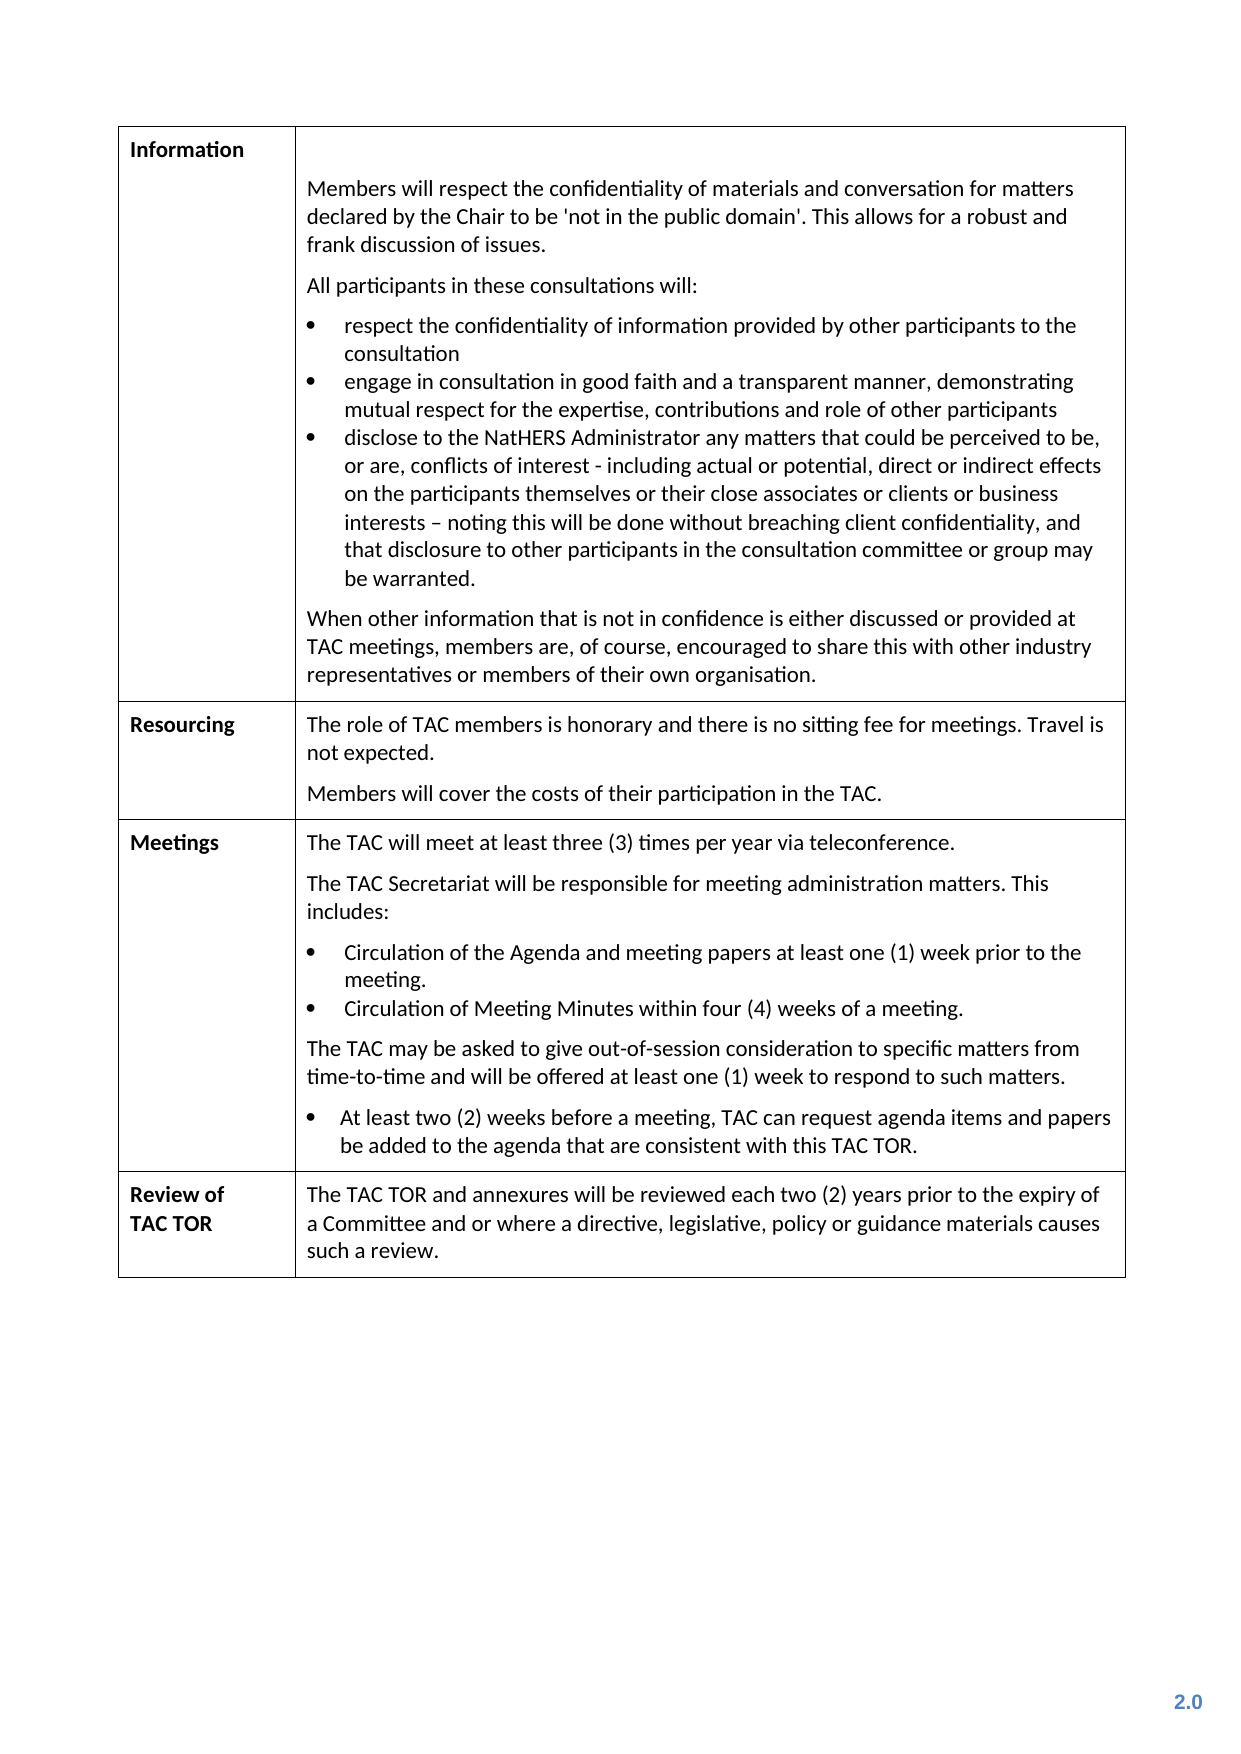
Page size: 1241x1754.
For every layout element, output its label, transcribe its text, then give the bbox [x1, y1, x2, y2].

table_cell The TAC will meet at least three (3) times per year via teleconference. The TAC Secretariat will be responsible for meeting administration matters. This includes: Circulation of the Agenda and meeting papers at least one (1) week prior to the meeting. Circulation of Meeting Minutes within four (4) weeks of a meeting. The TAC may be asked to give out-of-session consideration to specific matters from time-to-time and will be offered at least one (1) week to respond to such matters. At least two (2) weeks before a meeting, TAC can request agenda items and papers be added to the agenda that are consistent with this TAC TOR. [296, 820, 1125, 1171]
table_cell The TAC TOR and annexures will be reviewed each two (2) years prior to the expiry of a Committee and or where a directive, legislative, policy or guidance materials causes such a review. [296, 1172, 1125, 1277]
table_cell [119, 127, 295, 701]
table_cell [296, 127, 1125, 701]
table_cell The role of TAC members is honorary and there is no sitting fee for meetings. Travel is not expected. Members will cover the costs of their participation in the TAC. [296, 702, 1125, 819]
table_cell Resourcing [119, 702, 295, 819]
table_cell Meetings [119, 820, 295, 1171]
table_cell Review of TAC TOR [119, 1172, 295, 1277]
